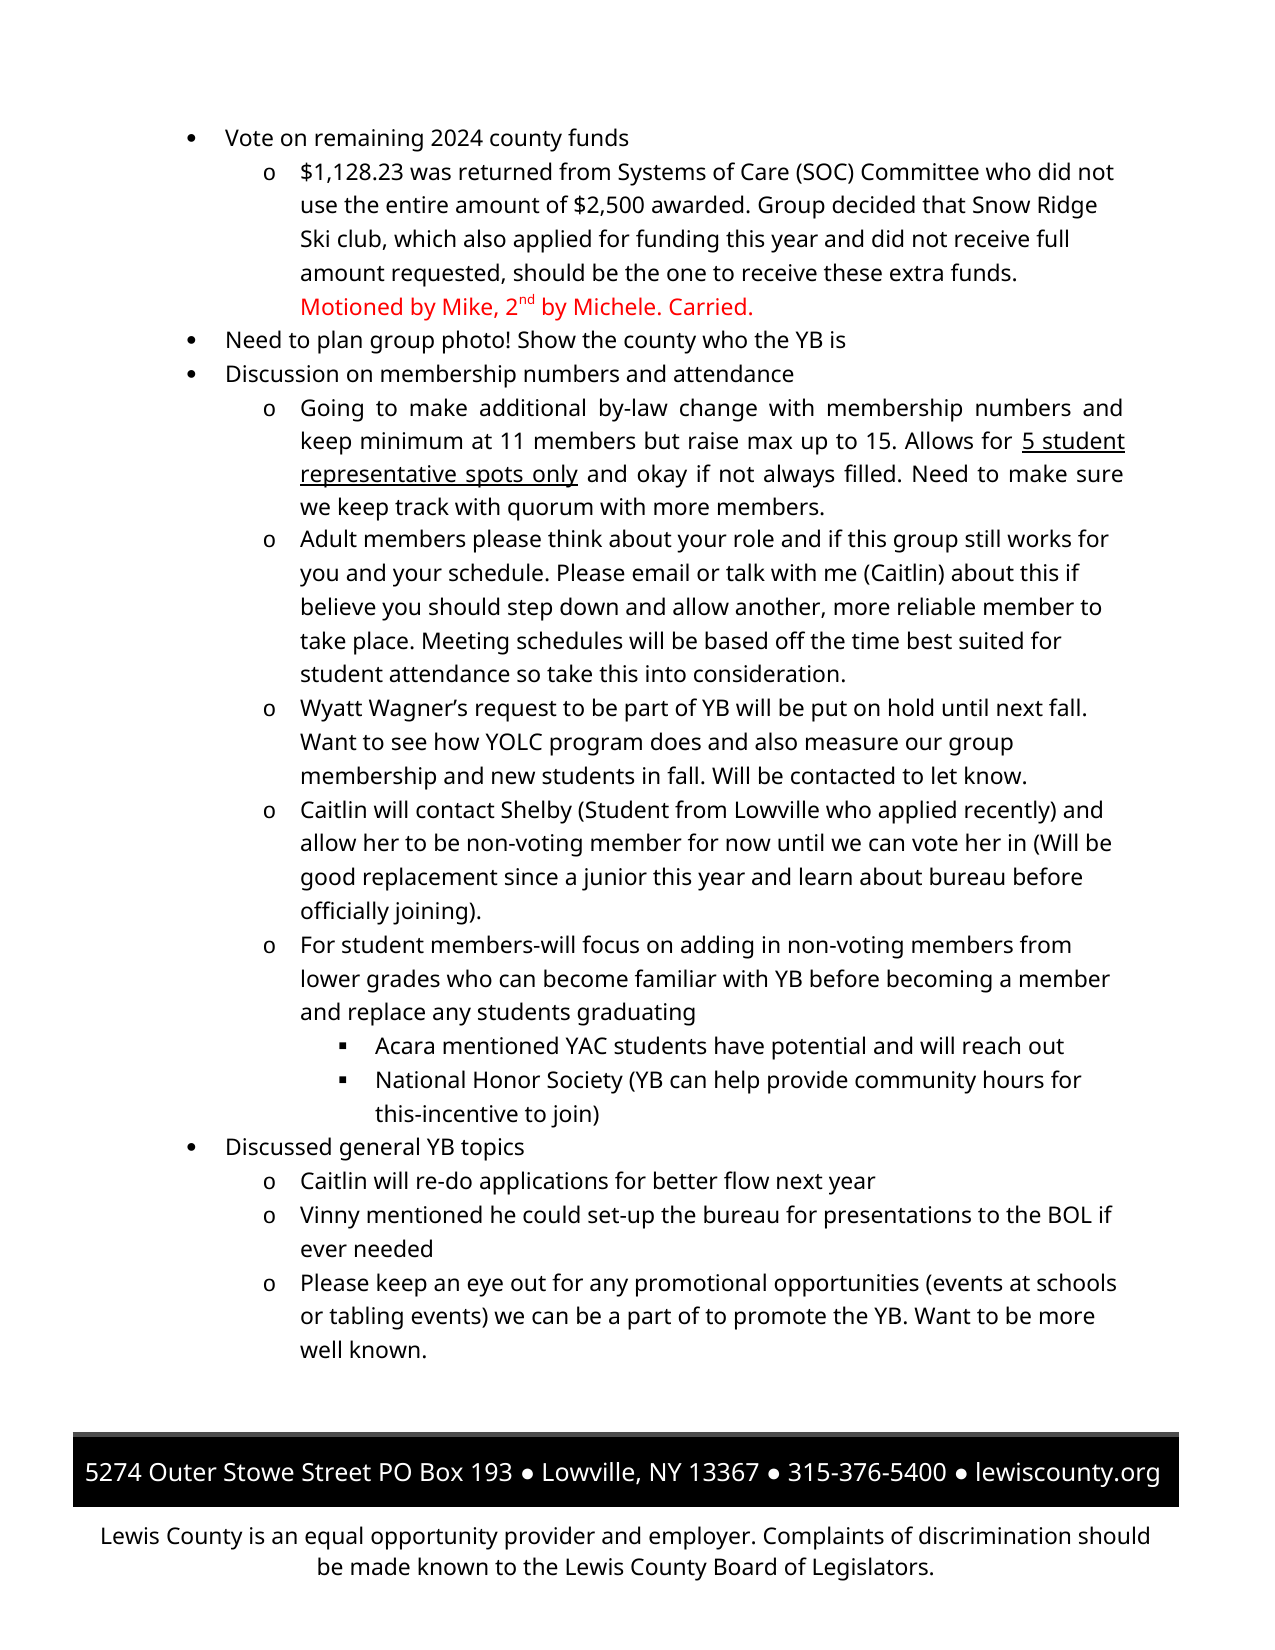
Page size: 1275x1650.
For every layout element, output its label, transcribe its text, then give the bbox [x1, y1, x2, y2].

list $1,128.23 was returned from Systems of Care (SOC) Committee who did not use the entire amount of $2,500 awarded. Group decided that Snow Ridge Ski club, which also applied for funding this year and did not receive full amount requested, should be the one to receive these extra funds. Motioned by Mike, 2nd by Michele. Carried. [262, 156, 1125, 322]
list Wyatt Wagner’s request to be part of YB will be put on hold until next fall. Want to see how YOLC program does and also measure our group membership and new students in fall. Will be contacted to let know. [262, 692, 1125, 791]
list Please keep an eye out for any promotional opportunities (events at schools or tabling events) we can be a part of to promote the YB. Want to be more well known. [262, 1266, 1125, 1365]
list National Honor Society (YB can help provide community hours for this-incentive to join) [337, 1064, 1125, 1129]
list Caitlin will contact Shelby (Student from Lowville who applied recently) and allow her to be non-voting member for now until we can vote her in (Will be good replacement since a junior this year and learn about bureau before officially joining). [262, 793, 1125, 926]
list Discussion on membership numbers and attendance [187, 358, 1125, 389]
list Caitlin will re-do applications for better flow next year [262, 1165, 1125, 1196]
list Adult members please think about your role and if this group still works for you and your schedule. Please email or talk with me (Caitlin) about this if believe you should step down and allow another, more reliable member to take place. Meeting schedules will be based off the time best suited for student attendance so take this into consideration. [262, 523, 1125, 690]
list Discussed general YB topics [187, 1131, 1125, 1162]
list Vinny mentioned he could set-up the bureau for presentations to the BOL if ever needed [262, 1199, 1125, 1264]
list Need to plan group photo! Show the county who the YB is [187, 324, 1125, 356]
list For student members-will focus on adding in non-voting members from lower grades who can become familiar with YB before becoming a member and replace any students graduating [262, 929, 1125, 1027]
list Acara mentioned YAC students have potential and will reach out [337, 1030, 1125, 1061]
list Going to make additional by-law change with membership numbers and keep minimum at 11 members but raise max up to 15. Allows for 5 student representative spots only and okay if not always filled. Need to make sure we keep track with quorum with more members. [262, 392, 1125, 522]
list Vote on remaining 2024 county funds [187, 122, 1125, 153]
